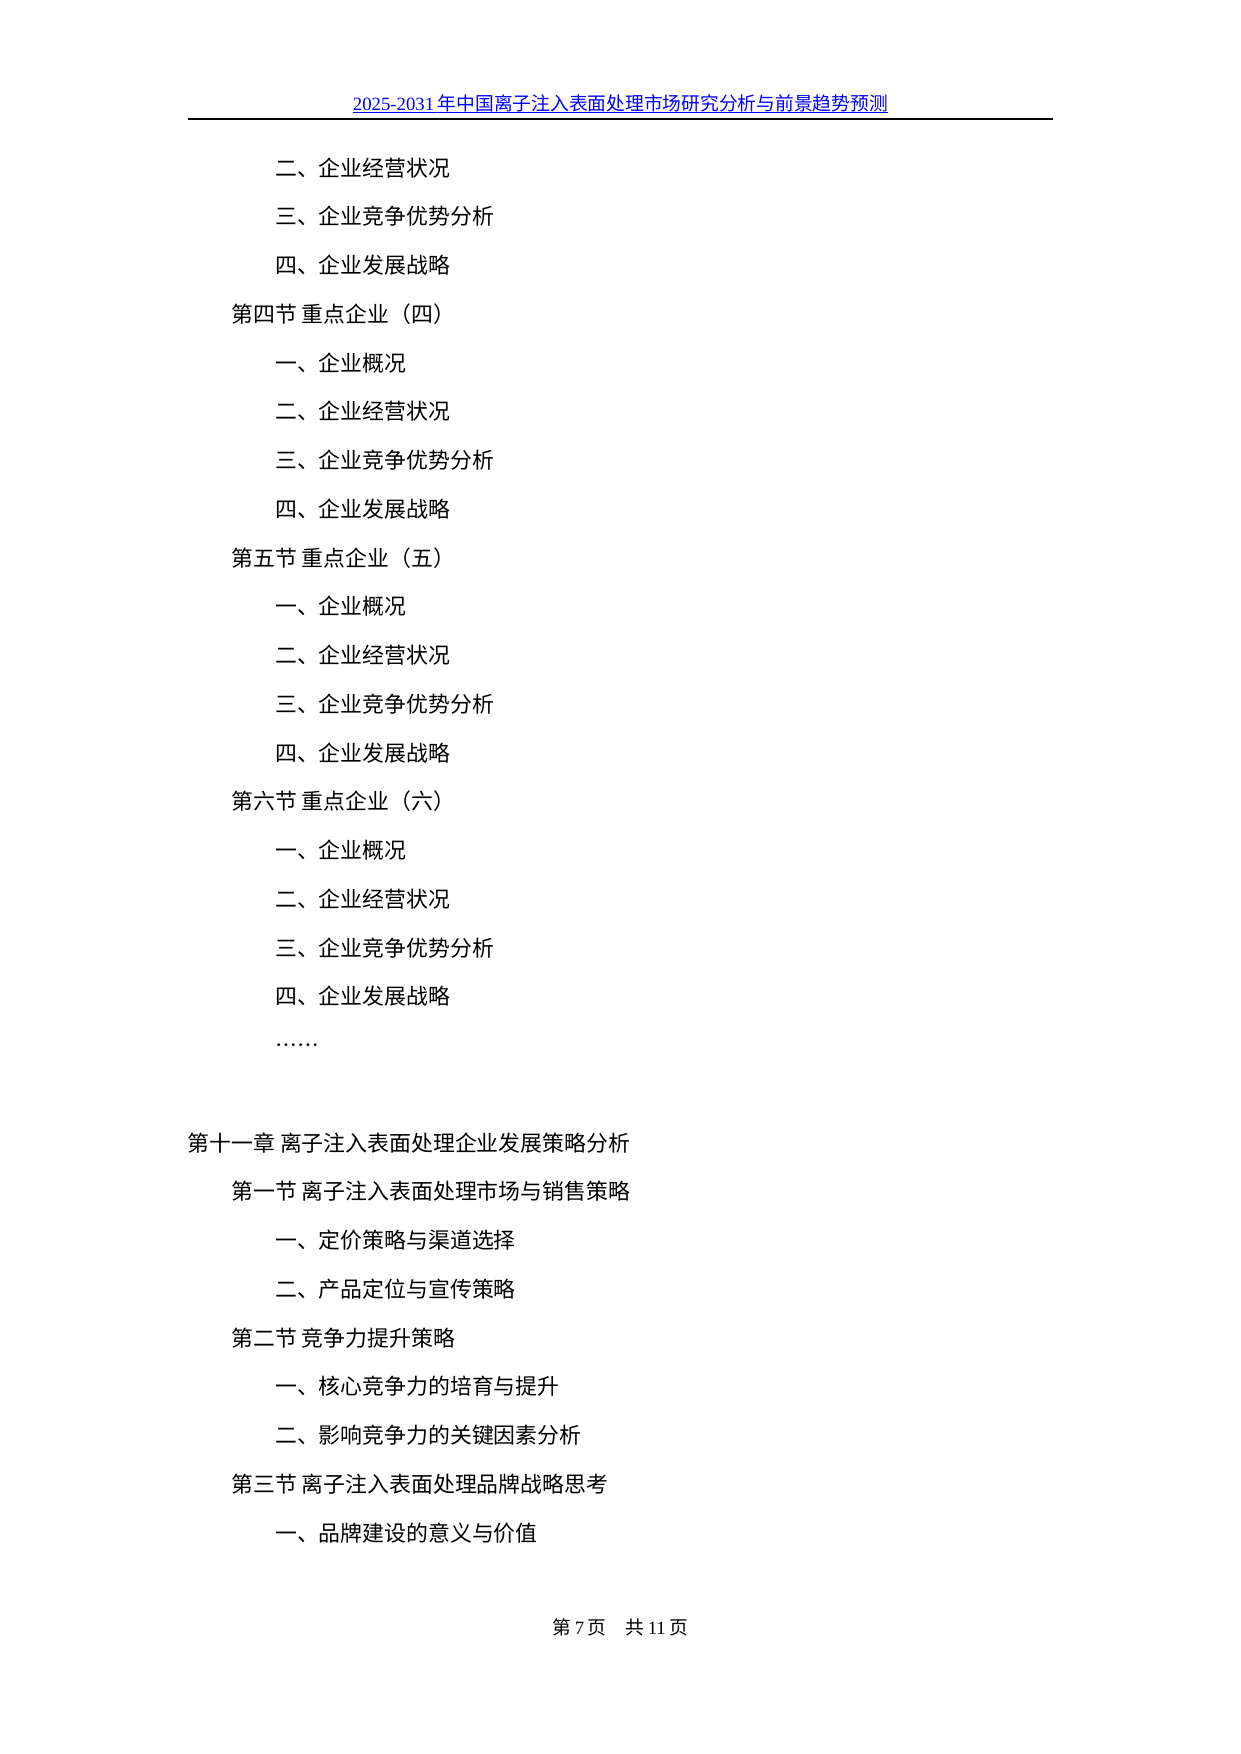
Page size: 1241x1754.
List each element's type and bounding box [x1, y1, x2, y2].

text [187, 150, 1053, 1548]
